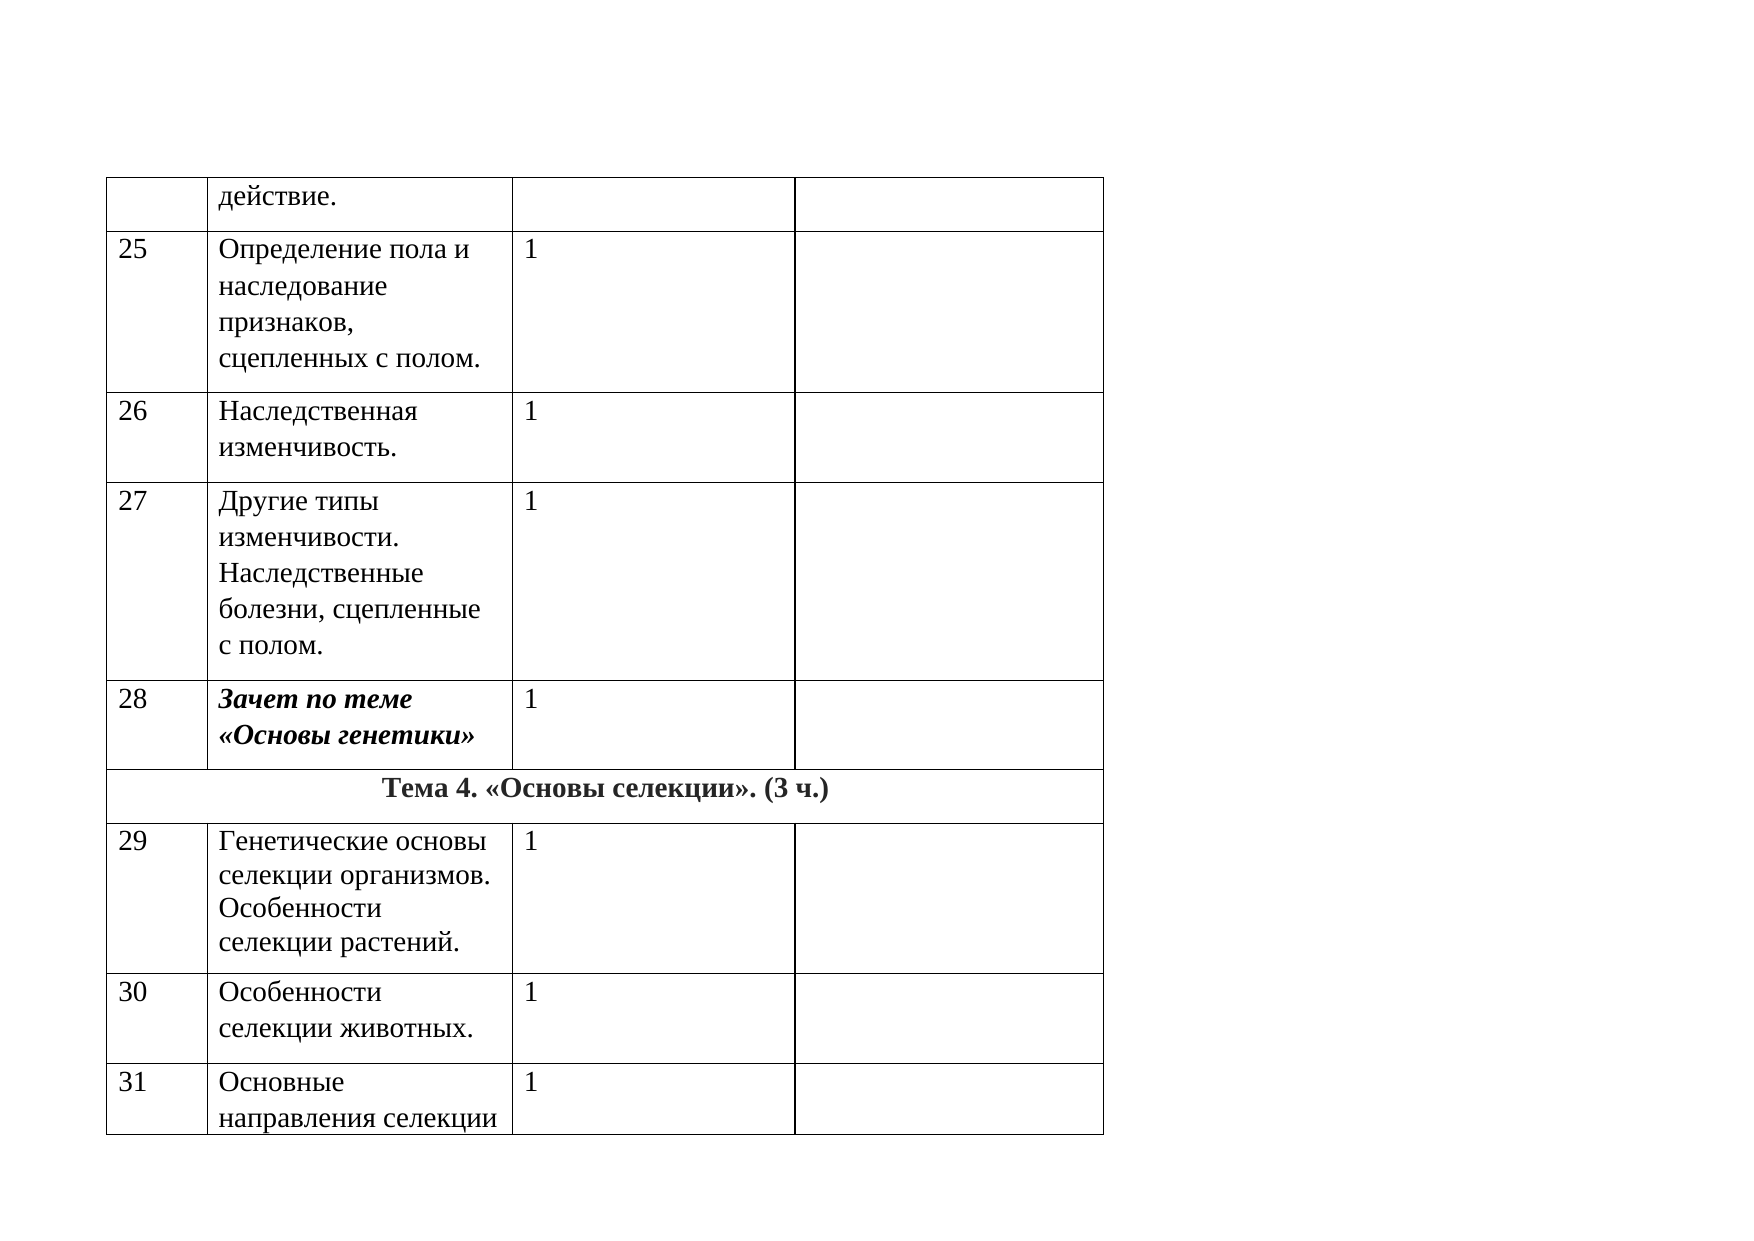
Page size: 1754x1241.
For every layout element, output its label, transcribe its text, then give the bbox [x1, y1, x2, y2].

table_cell [796, 974, 1103, 1063]
table_cell 1 [513, 824, 794, 973]
table_cell Другие типы изменчивости. Наследственные болезни, сцепленные с полом. [208, 483, 512, 680]
table_cell Особенности селекции животных. [208, 974, 512, 1063]
table_cell 1 [513, 178, 794, 231]
table_cell 25 [107, 232, 207, 392]
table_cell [208, 178, 512, 231]
table_cell [796, 824, 1103, 973]
table_cell 26 [107, 393, 207, 482]
table_cell 1 [513, 974, 794, 1063]
table_cell [796, 393, 1103, 482]
table_cell Генетические основы селекции организмов. Особенности селекции растений. [208, 824, 512, 973]
table_cell Наследственная изменчивость. [208, 393, 512, 482]
table_cell 1 [513, 483, 794, 680]
table_cell 1 [513, 232, 794, 392]
table_cell 1 [513, 1064, 794, 1133]
table_cell [796, 232, 1103, 392]
table_cell 27 [107, 483, 207, 680]
table_cell 24 [107, 178, 207, 231]
table_cell Определение пола и наследование признаков, сцепленных с полом. [208, 232, 512, 392]
table_cell [796, 178, 1103, 231]
table_cell [796, 483, 1103, 680]
table_cell Тема 4. «Основы селекции». (3 ч.) [107, 770, 1103, 822]
table_cell 28 [107, 681, 207, 769]
table_cell 29 [107, 824, 207, 973]
table_cell [796, 681, 1103, 769]
table_cell [796, 1064, 1103, 1133]
table_cell Зачет по теме «Основы генетики» [208, 681, 512, 769]
table_cell 30 [107, 974, 207, 1063]
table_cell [208, 1064, 512, 1133]
table_cell 1 [513, 393, 794, 482]
table_cell 31 [107, 1064, 207, 1133]
table_cell 1 [513, 681, 794, 769]
